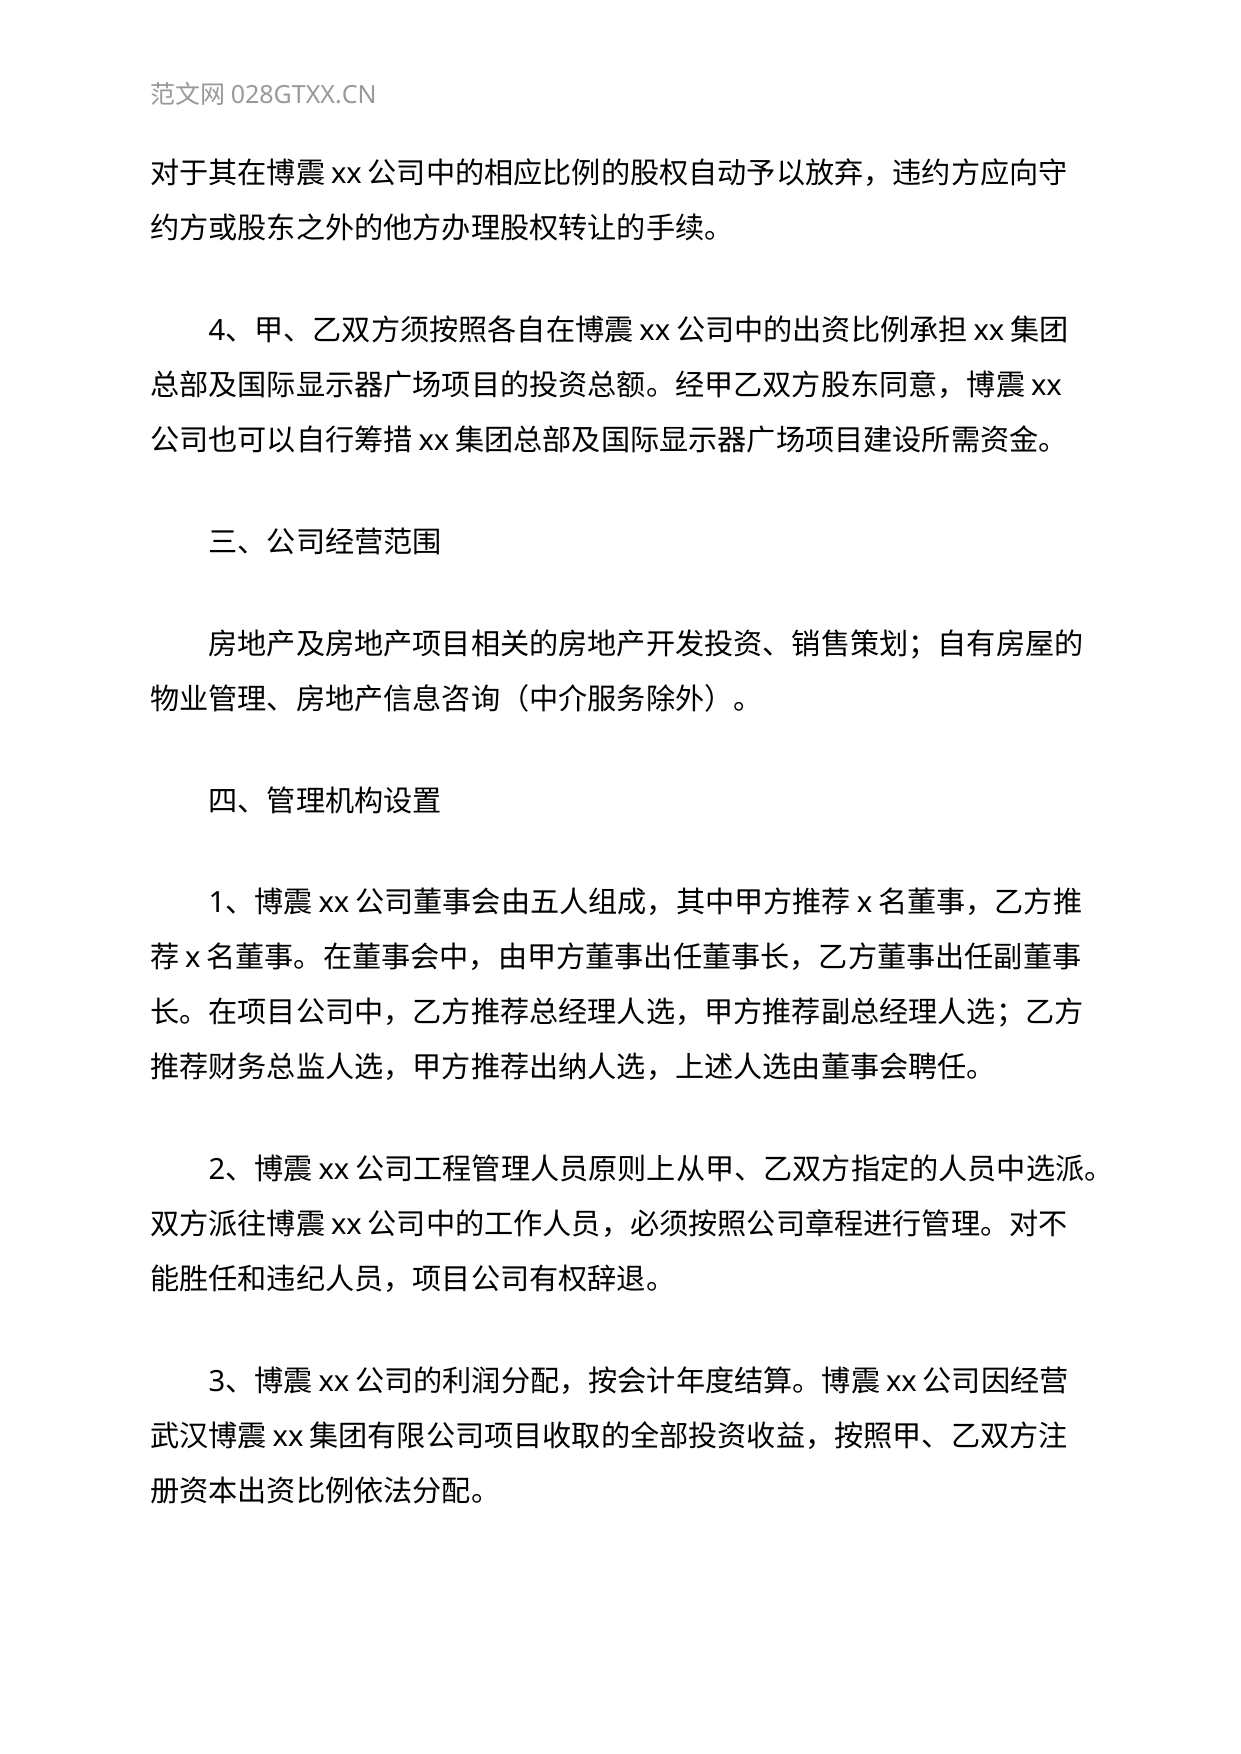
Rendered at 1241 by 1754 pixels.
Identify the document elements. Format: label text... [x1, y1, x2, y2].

text 三、公司经营范围 [150, 519, 1090, 561]
text 4、甲、乙双方须按照各自在博震xx公司中的出资比例承担xx集团总部及国际显示器广场项目的投资总额。经甲乙双方股东同意，博震xx公司也可以自行筹措xx集团总部及国际显示器广场项目建设所需资金。 [150, 307, 1090, 459]
text 2、博震xx公司工程管理人员原则上从甲、乙双方指定的人员中选派。双方派往博震xx公司中的工作人员，必须按照公司章程进行管理。对不能胜任和违纪人员，项目公司有权辞退。 [150, 1146, 1090, 1298]
text 房地产及房地产项目相关的房地产开发投资、销售策划；自有房屋的物业管理、房地产信息咨询（中介服务除外）。 [150, 621, 1090, 718]
text 1、博震xx公司董事会由五人组成，其中甲方推荐x名董事，乙方推荐x名董事。在董事会中，由甲方董事出任董事长，乙方董事出任副董事长。在项目公司中，乙方推荐总经理人选，甲方推荐副总经理人选；乙方推荐财务总监人选，甲方推荐出纳人选，上述人选由董事会聘任。 [150, 879, 1090, 1086]
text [150, 150, 1090, 247]
text 四、管理机构设置 [150, 777, 1090, 819]
text 3、博震xx公司的利润分配，按会计年度结算。博震xx公司因经营武汉博震xx集团有限公司项目收取的全部投资收益，按照甲、乙双方注册资本出资比例依法分配。 [150, 1357, 1090, 1510]
